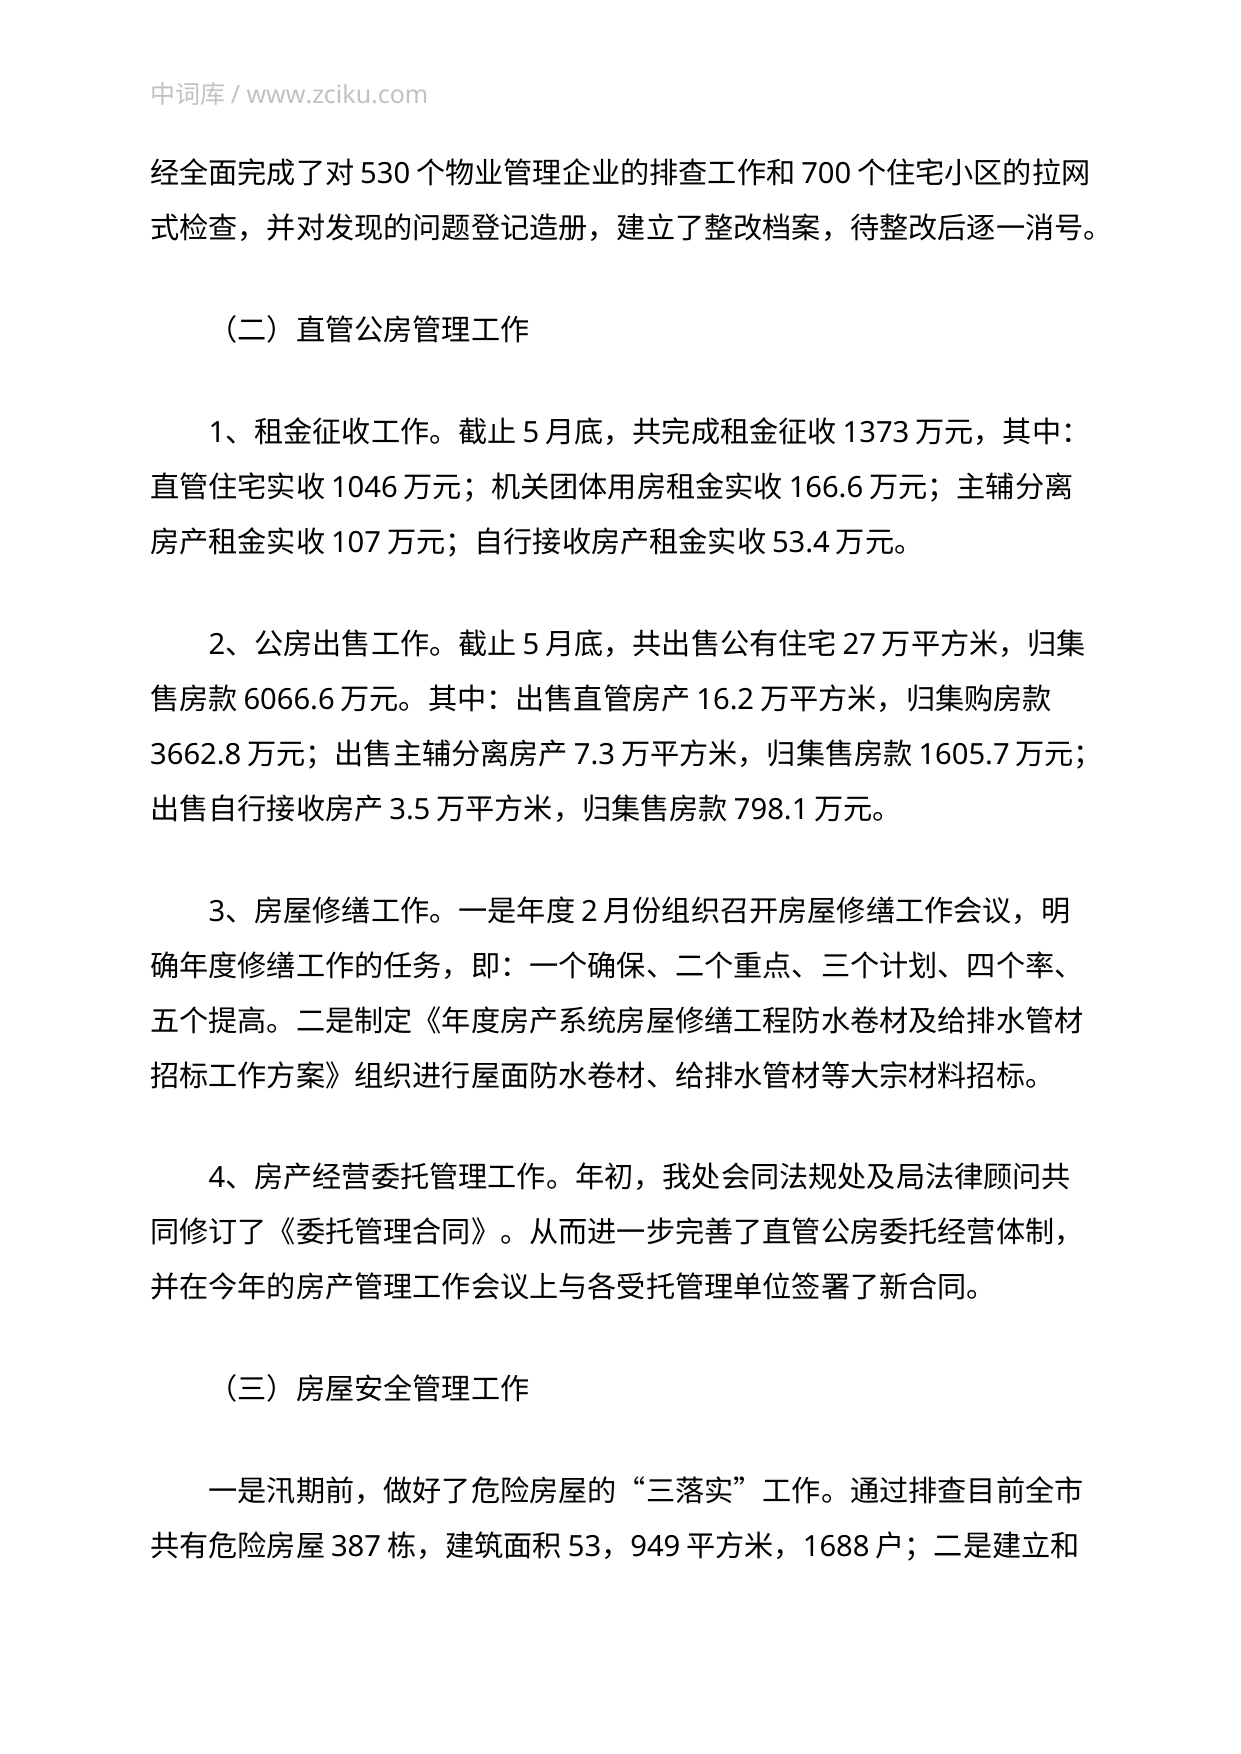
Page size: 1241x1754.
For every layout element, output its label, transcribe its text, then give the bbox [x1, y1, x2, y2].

text 2、公房出售工作。截止5月底，共出售公有住宅27万平方米，归集售房款6066.6万元。其中：出售直管房产16.2万平方米，归集购房款3662.8万元；出售主辅分离房产7.3万平方米，归集售房款1605.7万元；出售自行接收房产3.5万平方米，归集售房款798.1万元。 [150, 621, 1090, 828]
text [150, 150, 1090, 247]
text （三）房屋安全管理工作 [150, 1366, 1090, 1408]
text 4、房产经营委托管理工作。年初，我处会同法规处及局法律顾问共同修订了《委托管理合同》。从而进一步完善了直管公房委托经营体制，并在今年的房产管理工作会议上与各受托管理单位签署了新合同。 [150, 1154, 1090, 1306]
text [150, 1467, 1090, 1565]
text （二）直管公房管理工作 [150, 307, 1090, 349]
text 3、房屋修缮工作。一是年度2月份组织召开房屋修缮工作会议，明确年度修缮工作的任务，即：一个确保、二个重点、三个计划、四个率、五个提高。二是制定《年度房产系统房屋修缮工程防水卷材及给排水管材招标工作方案》组织进行屋面防水卷材、给排水管材等大宗材料招标。 [150, 887, 1090, 1094]
text 1、租金征收工作。截止5月底，共完成租金征收1373万元，其中：直管住宅实收1046万元；机关团体用房租金实收166.6万元；主辅分离房产租金实收107万元；自行接收房产租金实收53.4万元。 [150, 408, 1090, 561]
